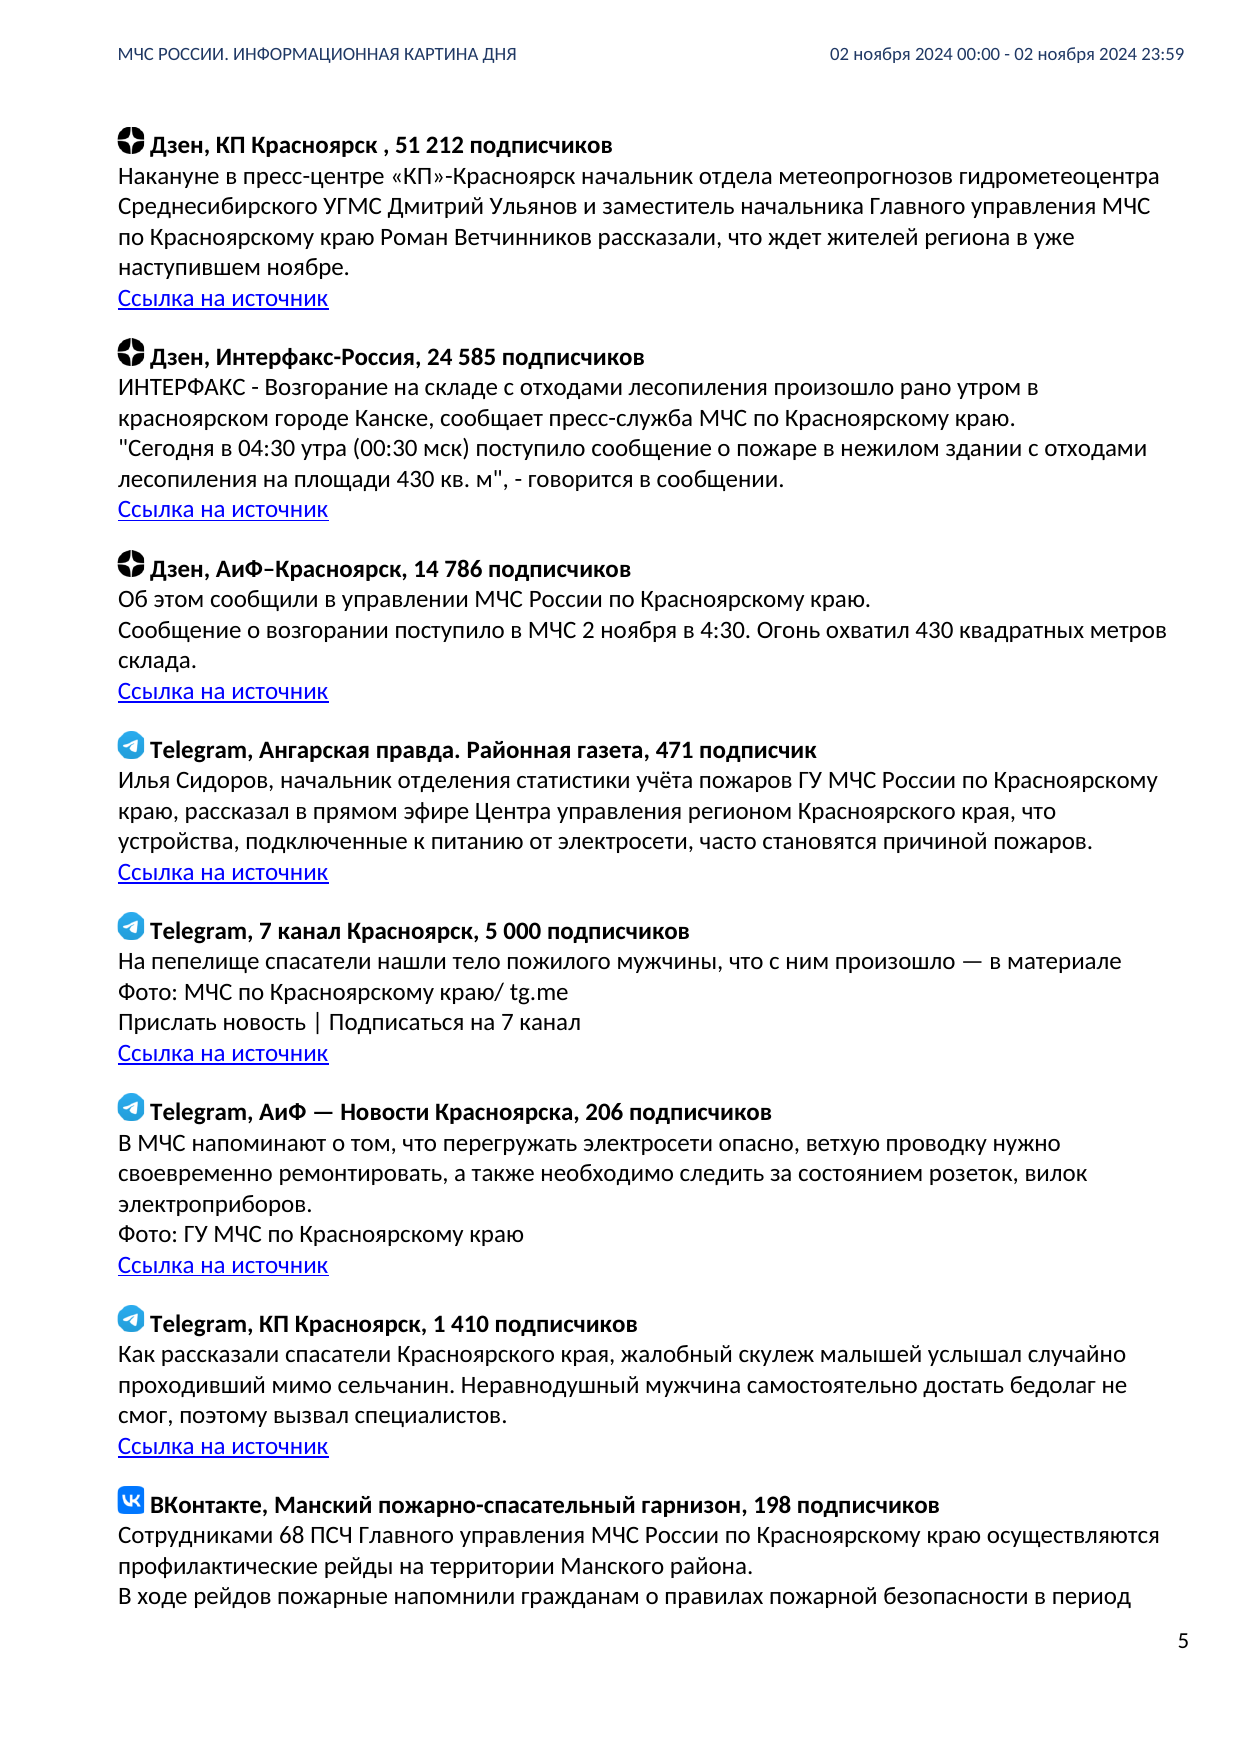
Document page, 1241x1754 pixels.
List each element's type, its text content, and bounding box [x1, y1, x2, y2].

text Накануне в пресс-центре «КП»-Красноярск начальник отдела метеопрогнозов гидрометеоцентра Среднесибирского УГМС Дмитрий Ульянов и заместитель начальника Главного управления МЧС по Красноярскому краю Роман Ветчинников рассказали, что ждет жителей региона в уже наступившем ноябре. [118, 160, 1181, 282]
text Ссылка на источник [118, 1037, 1183, 1068]
picture [117, 550, 145, 577]
text Ссылка на источник [118, 675, 1183, 705]
text Telegram, АиФ — Новости Красноярска, 206 подписчиков [118, 1094, 1196, 1127]
text Ссылка на источник [118, 494, 1183, 524]
picture [117, 1305, 145, 1332]
text Telegram, Ангарская правда. Районная газета, 471 подписчик [118, 732, 1196, 764]
text Сотрудниками 68 ПСЧ Главного управления МЧС России по Красноярскому краю осуществляются профилактические рейды на территории Манского района. [118, 1519, 1181, 1581]
text Как рассказали спасатели Красноярского края, жалобный скулеж малышей услышал случайно проходивший мимо сельчанин. Неравнодушный мужчина самостоятельно достать бедолаг не смог, поэтому вызвал специалистов. [118, 1338, 1181, 1430]
text Ссылка на источник [118, 856, 1183, 886]
text В МЧС напоминают о том, что перегружать электросети опасно, ветхую проводку нужно своевременно ремонтировать, а также необходимо следить за состоянием розеток, вилок электроприборов. [118, 1127, 1181, 1218]
text Прислать новость | Подписаться на 7 канал [118, 1007, 1181, 1037]
picture [117, 731, 145, 759]
text Дзен, АиФ–Красноярск, 14 786 подписчиков [118, 550, 1196, 583]
text Об этом сообщили в управлении МЧС России по Красноярскому краю. [118, 583, 1181, 614]
text Telegram, 7 канал Красноярск, 5 000 подписчиков [118, 913, 1196, 946]
text Ссылка на источник [118, 1249, 1183, 1279]
text ИНТЕРФАКС - Возгорание на складе с отходами лесопиления произошло рано утром в красноярском городе Канске, сообщает пресс-служба МЧС по Красноярскому краю. [118, 372, 1181, 433]
text Фото: ГУ МЧС по Красноярскому краю [118, 1218, 1181, 1249]
text Дзен, КП Красноярск , 51 212 подписчиков [118, 127, 1196, 160]
text Ссылка на источник [118, 282, 1183, 312]
text Telegram, КП Красноярск, 1 410 подписчиков [118, 1306, 1196, 1338]
text Дзен, Интерфакс-Россия, 24 585 подписчиков [118, 339, 1196, 372]
text Ссылка на источник [118, 1430, 1183, 1460]
text Илья Сидоров, начальник отделения статистики учёта пожаров ГУ МЧС России по Красноярскому краю, рассказал в прямом эфире Центра управления регионом Красноярского края, что устройства, подключенные к питанию от электросети, часто становятся причиной пожаров. [118, 764, 1181, 856]
picture [117, 912, 145, 940]
text Сообщение о возгорании поступило в МЧС 2 ноября в 4:30. Огонь охватил 430 квадратных метров склада. [118, 614, 1181, 675]
picture [117, 127, 145, 154]
text На пепелище спасатели нашли тело пожилого мужчины, что с ним произошло — в материале [118, 946, 1181, 976]
picture [117, 1093, 145, 1121]
picture [117, 1486, 145, 1514]
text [118, 1581, 1181, 1611]
text Фото: МЧС по Красноярскому краю/ tg.me [118, 976, 1181, 1007]
text "Сегодня в 04:30 утра (00:30 мск) поступило сообщение о пожаре в нежилом здании с отходами лесопиления на площади 430 кв. м", - говорится в сообщении. [118, 433, 1181, 494]
picture [117, 338, 145, 366]
text ВКонтакте, Манский пожарно-спасательный гарнизон, 198 подписчиков [118, 1487, 1196, 1519]
